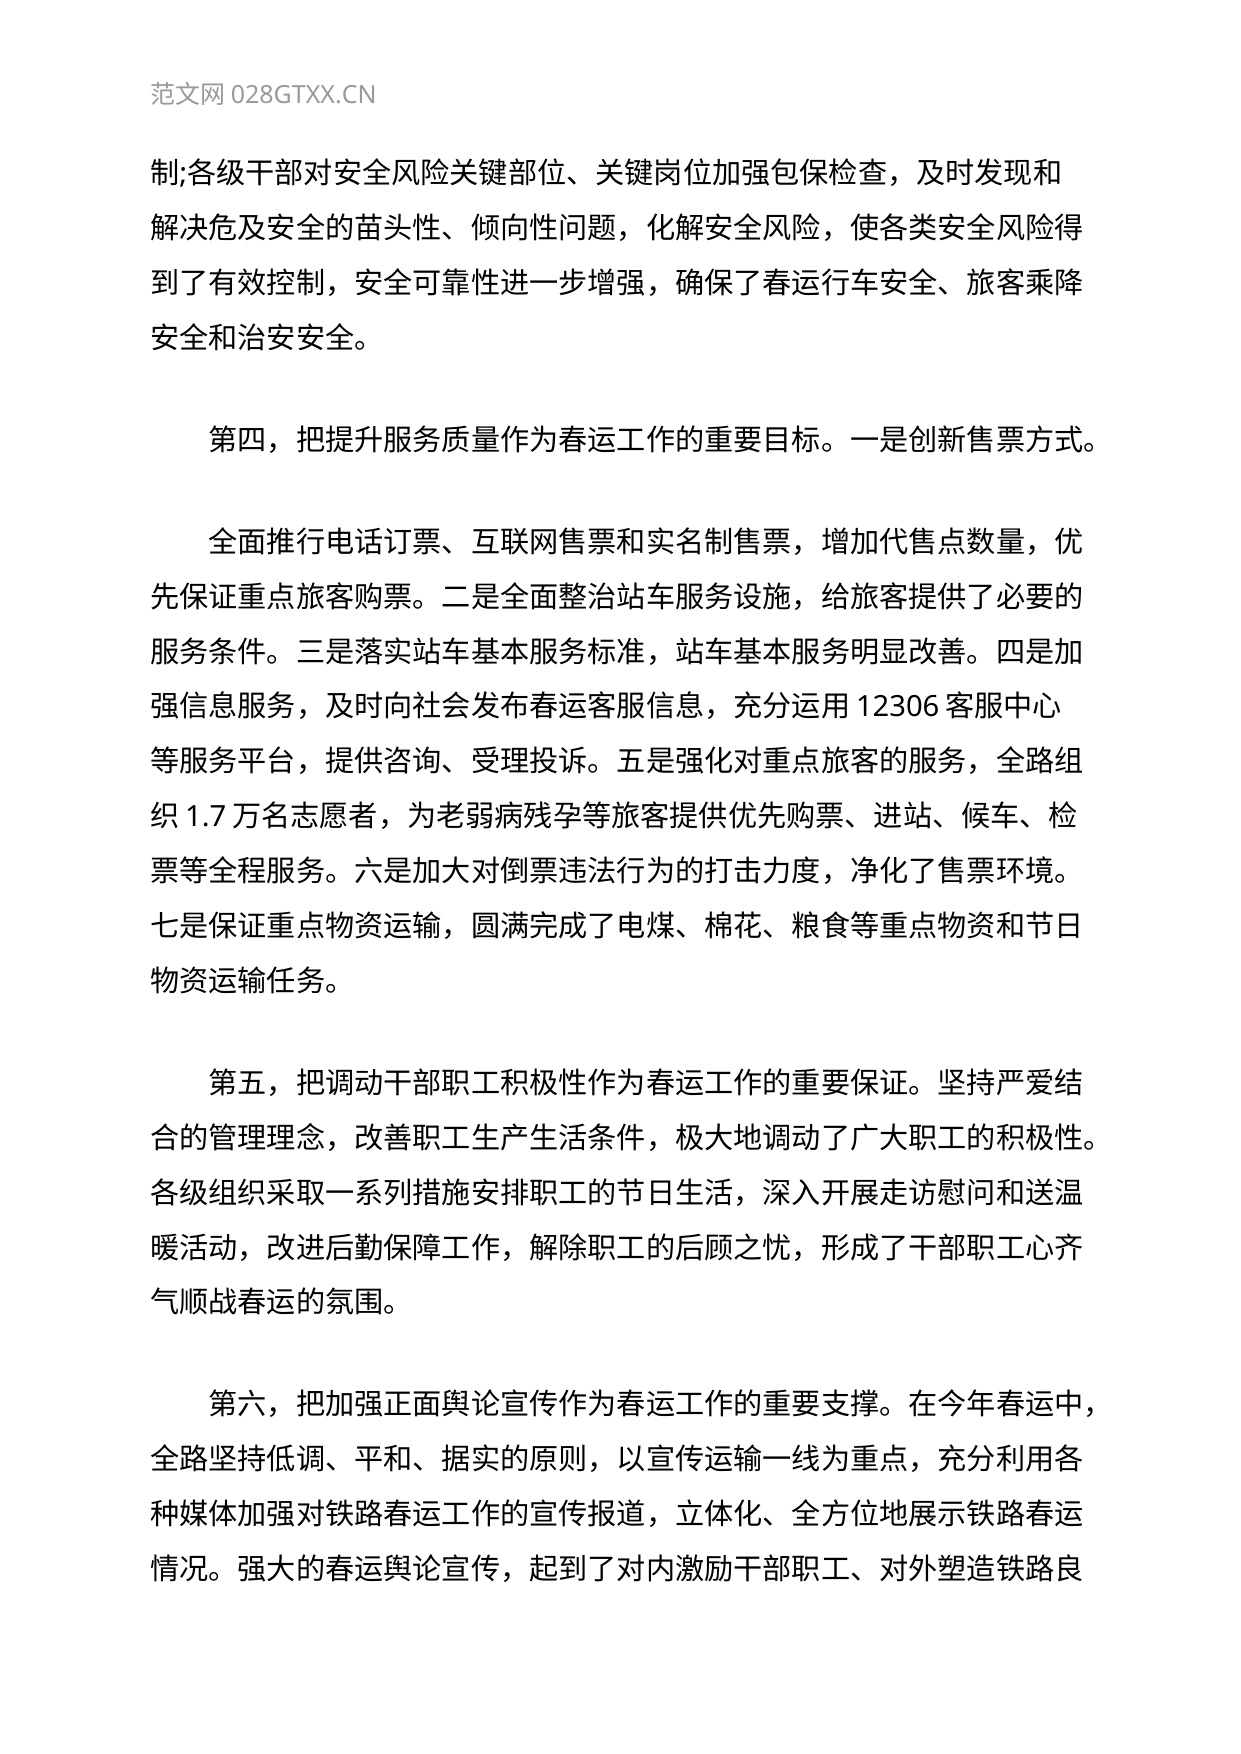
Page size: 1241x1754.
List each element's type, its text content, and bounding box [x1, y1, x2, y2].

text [150, 150, 1090, 357]
text 全面推行电话订票、互联网售票和实名制售票，增加代售点数量，优先保证重点旅客购票。二是全面整治站车服务设施，给旅客提供了必要的服务条件。三是落实站车基本服务标准，站车基本服务明显改善。四是加强信息服务，及时向社会发布春运客服信息，充分运用12306客服中心等服务平台，提供咨询、受理投诉。五是强化对重点旅客的服务，全路组织1.7万名志愿者，为老弱病残孕等旅客提供优先购票、进站、候车、检票等全程服务。六是加大对倒票违法行为的打击力度，净化了售票环境。七是保证重点物资运输，圆满完成了电煤、棉花、粮食等重点物资和节日物资运输任务。 [150, 518, 1090, 1000]
text 第四，把提升服务质量作为春运工作的重要目标。一是创新售票方式。 [150, 417, 1090, 459]
text 第五，把调动干部职工积极性作为春运工作的重要保证。坚持严爱结合的管理理念，改善职工生产生活条件，极大地调动了广大职工的积极性。各级组织采取一系列措施安排职工的节日生活，深入开展走访慰问和送温暖活动，改进后勤保障工作，解除职工的后顾之忧，形成了干部职工心齐气顺战春运的氛围。 [150, 1059, 1090, 1321]
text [150, 1381, 1090, 1588]
